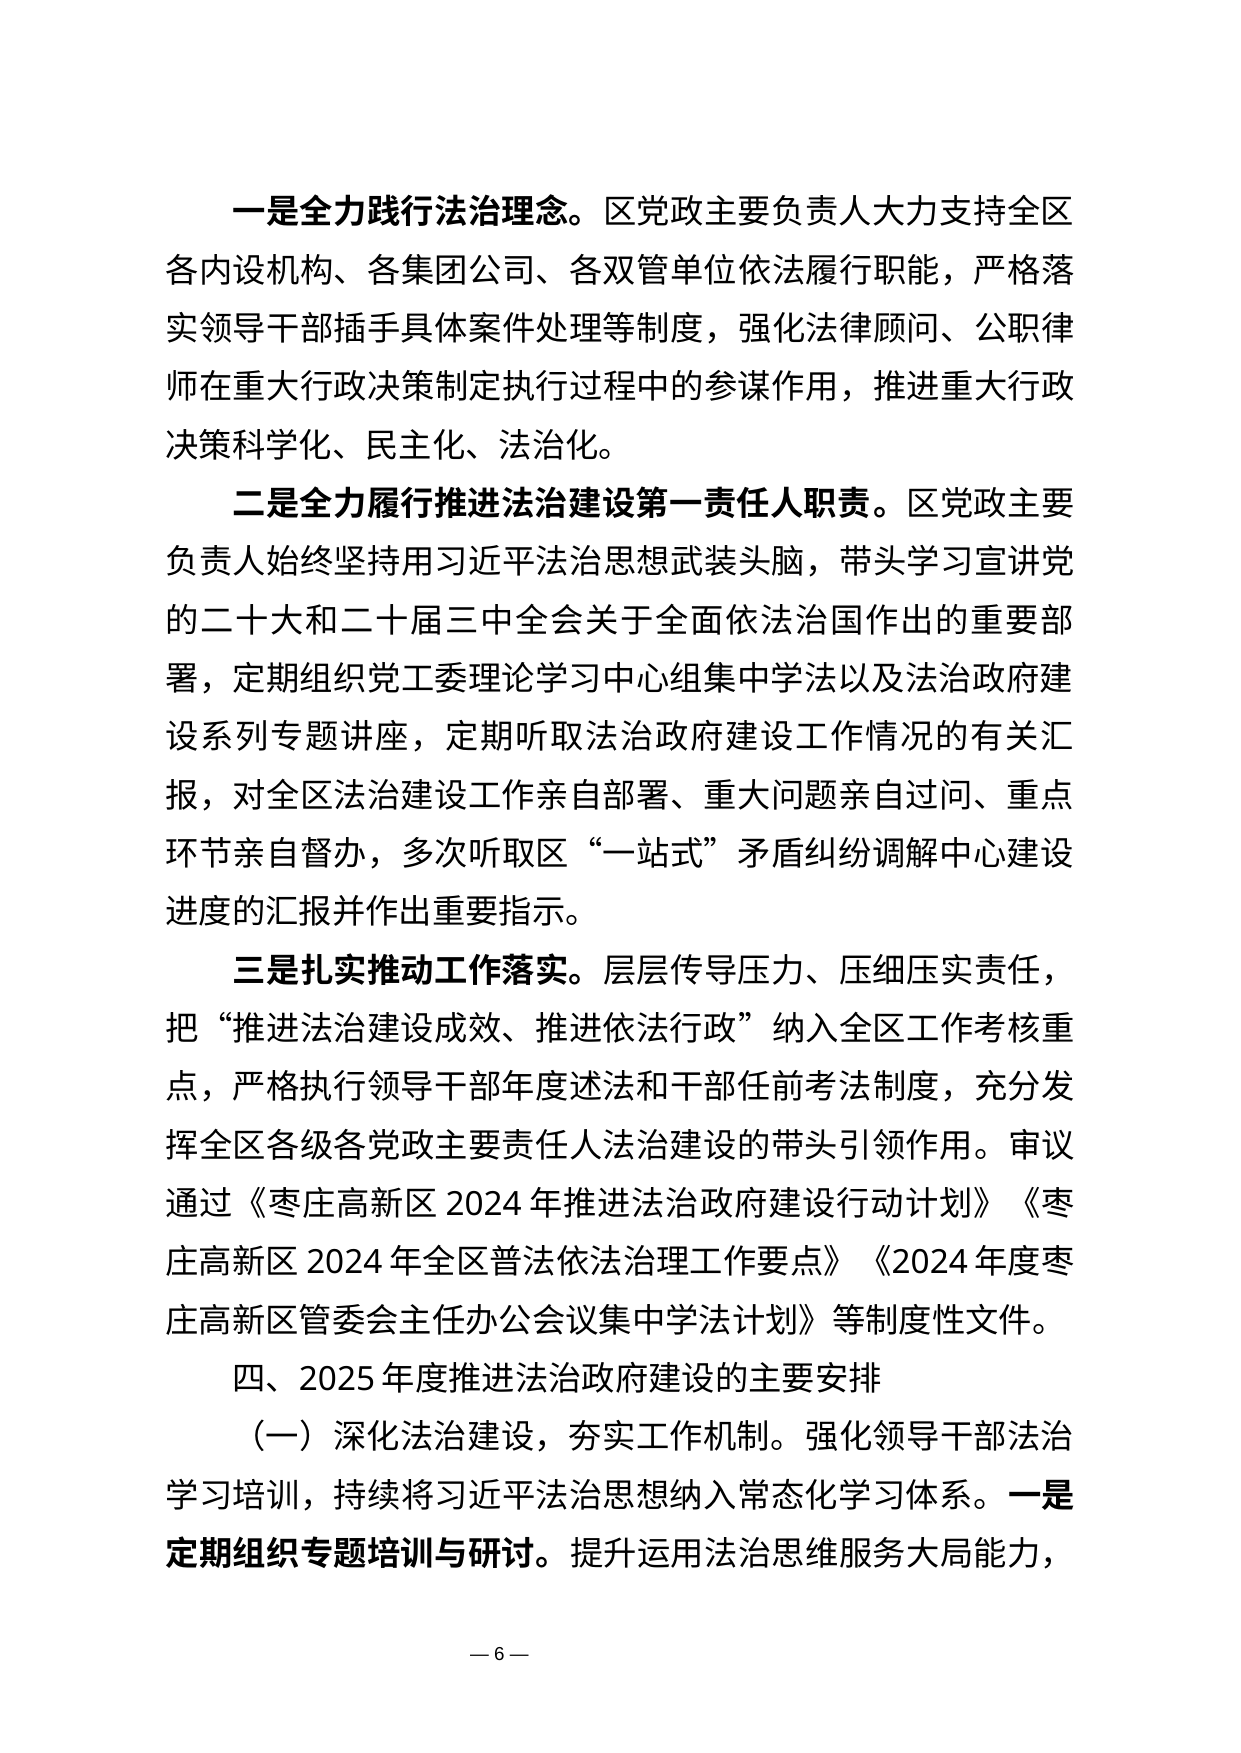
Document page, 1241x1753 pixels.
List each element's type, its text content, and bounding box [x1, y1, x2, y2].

text 三是扎实推动工作落实。层层传导压力、压细压实责任，把“推进法治建设成效、推进依法行政”纳入全区工作考核重点，严格执行领导干部年度述法和干部任前考法制度，充分发挥全区各级各党政主要责任人法治建设的带头引领作用。审议通过《枣庄高新区2024年推进法治政府建设行动计划》《枣庄高新区2024年全区普法依法治理工作要点》《2024年度枣庄高新区管委会主任办公会议集中学法计划》等制度性文件。 [165, 936, 1075, 1344]
text 四、2025年度推进法治政府建设的主要安排 [165, 1344, 1075, 1402]
text 二是全力履行推进法治建设第一责任人职责。区党政主要负责人始终坚持用习近平法治思想武装头脑，带头学习宣讲党的二十大和二十届三中全会关于全面依法治国作出的重要部署，定期组织党工委理论学习中心组集中学法以及法治政府建设系列专题讲座，定期听取法治政府建设工作情况的有关汇报，对全区法治建设工作亲自部署、重大问题亲自过问、重点环节亲自督办，多次听取区“一站式”矛盾纠纷调解中心建设进度的汇报并作出重要指示。 [165, 469, 1075, 936]
text 一是全力践行法治理念。区党政主要负责人大力支持全区各内设机构、各集团公司、各双管单位依法履行职能，严格落实领导干部插手具体案件处理等制度，强化法律顾问、公职律师在重大行政决策制定执行过程中的参谋作用，推进重大行政决策科学化、民主化、法治化。 [165, 177, 1075, 469]
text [165, 1402, 1075, 1577]
